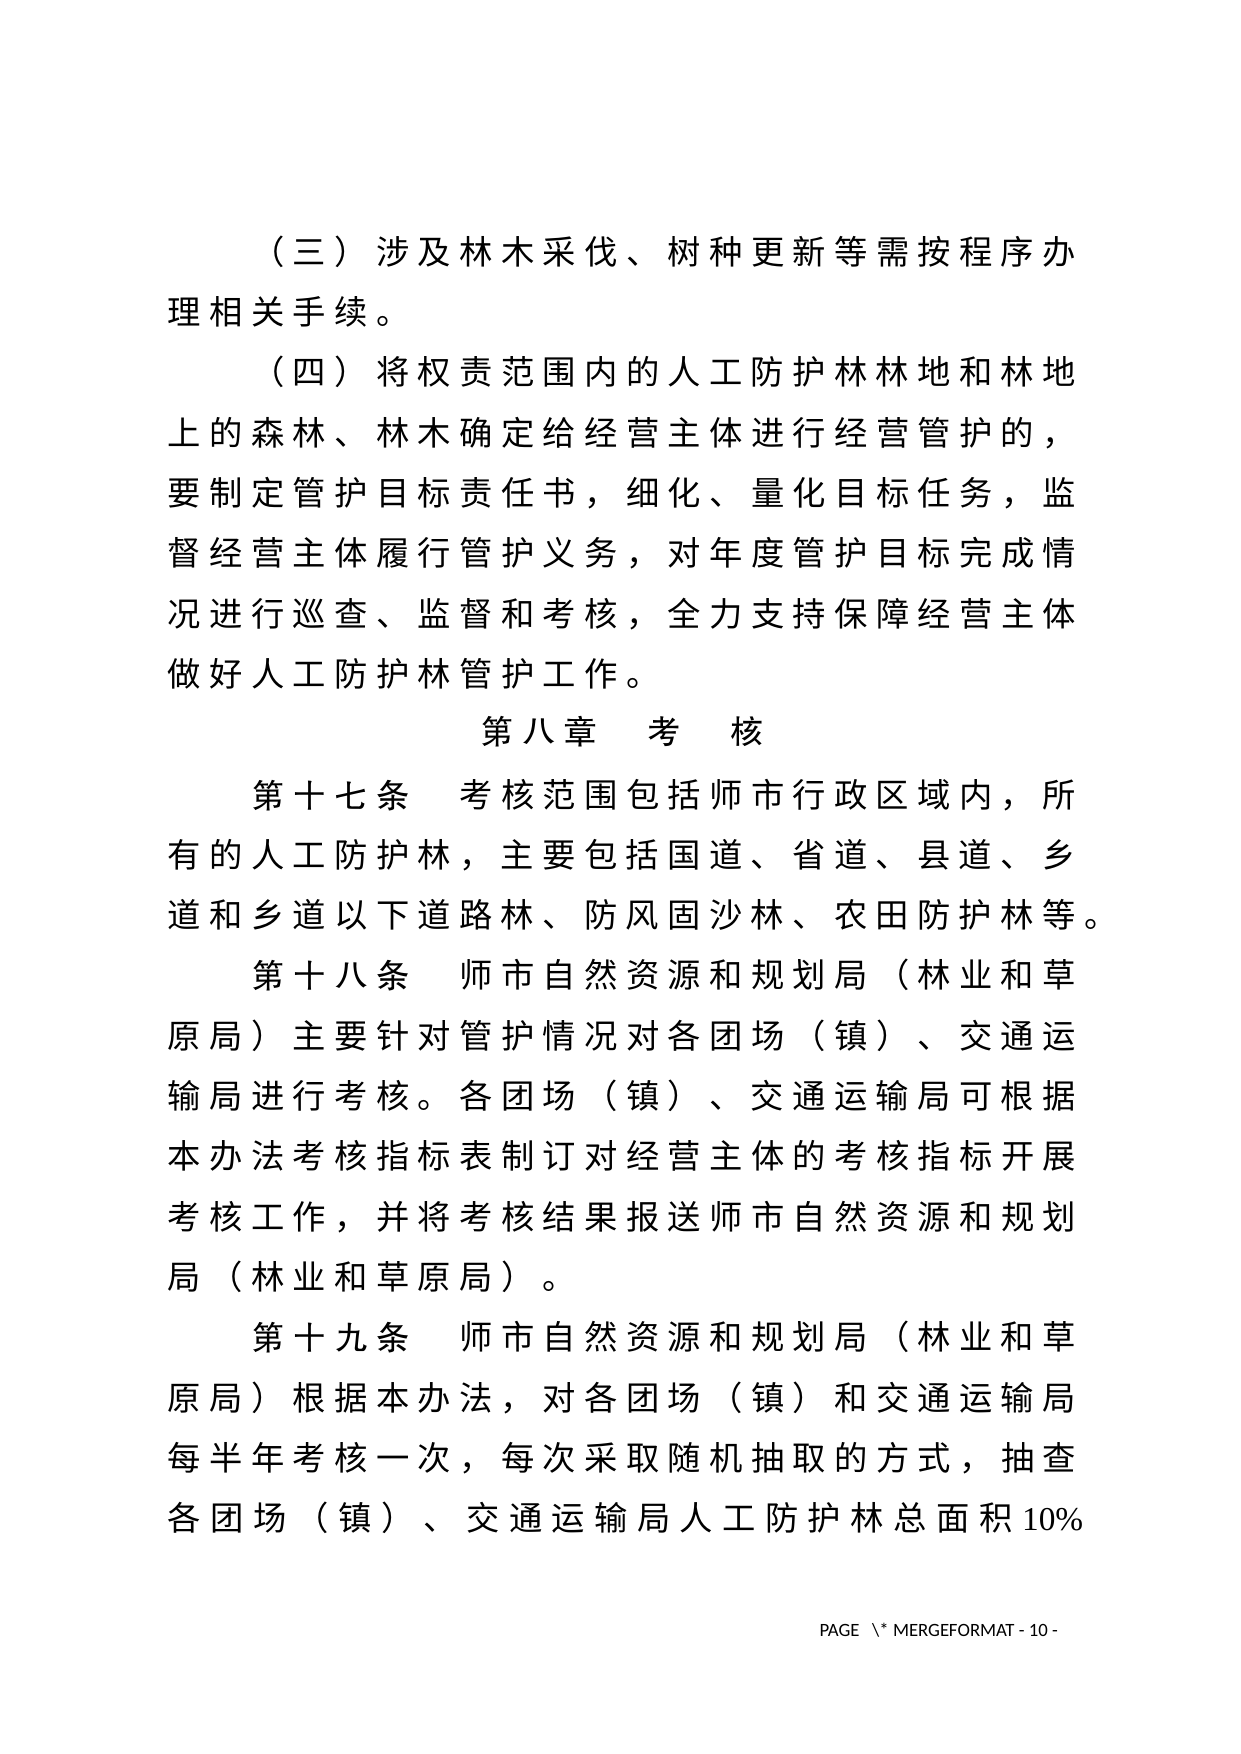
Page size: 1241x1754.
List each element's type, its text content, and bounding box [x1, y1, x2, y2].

text 第八章 考 核 [168, 702, 1084, 762]
text （四）将权责范围内的人工防护林林地和林地上的森林、林木确定给经营主体进行经营管护的，要制定管护目标责任书，细化、量化目标任务，监督经营主体履行管护义务，对年度管护目标完成情况进行巡查、监督和考核，全力支持保障经营主体做好人工防护林管护工作。 [168, 340, 1084, 702]
text （三）涉及林木采伐、树种更新等需按程序办理相关手续。 [168, 219, 1084, 340]
text 第十七条 考核范围包括师市行政区域内，所有的人工防护林，主要包括国道、省道、县道、乡道和乡道以下道路林、防风固沙林、农田防护林等。 [168, 762, 1084, 943]
text 第十八条 师市自然资源和规划局（林业和草原局）主要针对管护情况对各团场（镇）、交通运输局进行考核。各团场（镇）、交通运输局可根据本办法考核指标表制订对经营主体的考核指标开展考核工作，并将考核结果报送师市自然资源和规划局（林业和草原局）。 [168, 943, 1084, 1305]
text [168, 1305, 1084, 1546]
